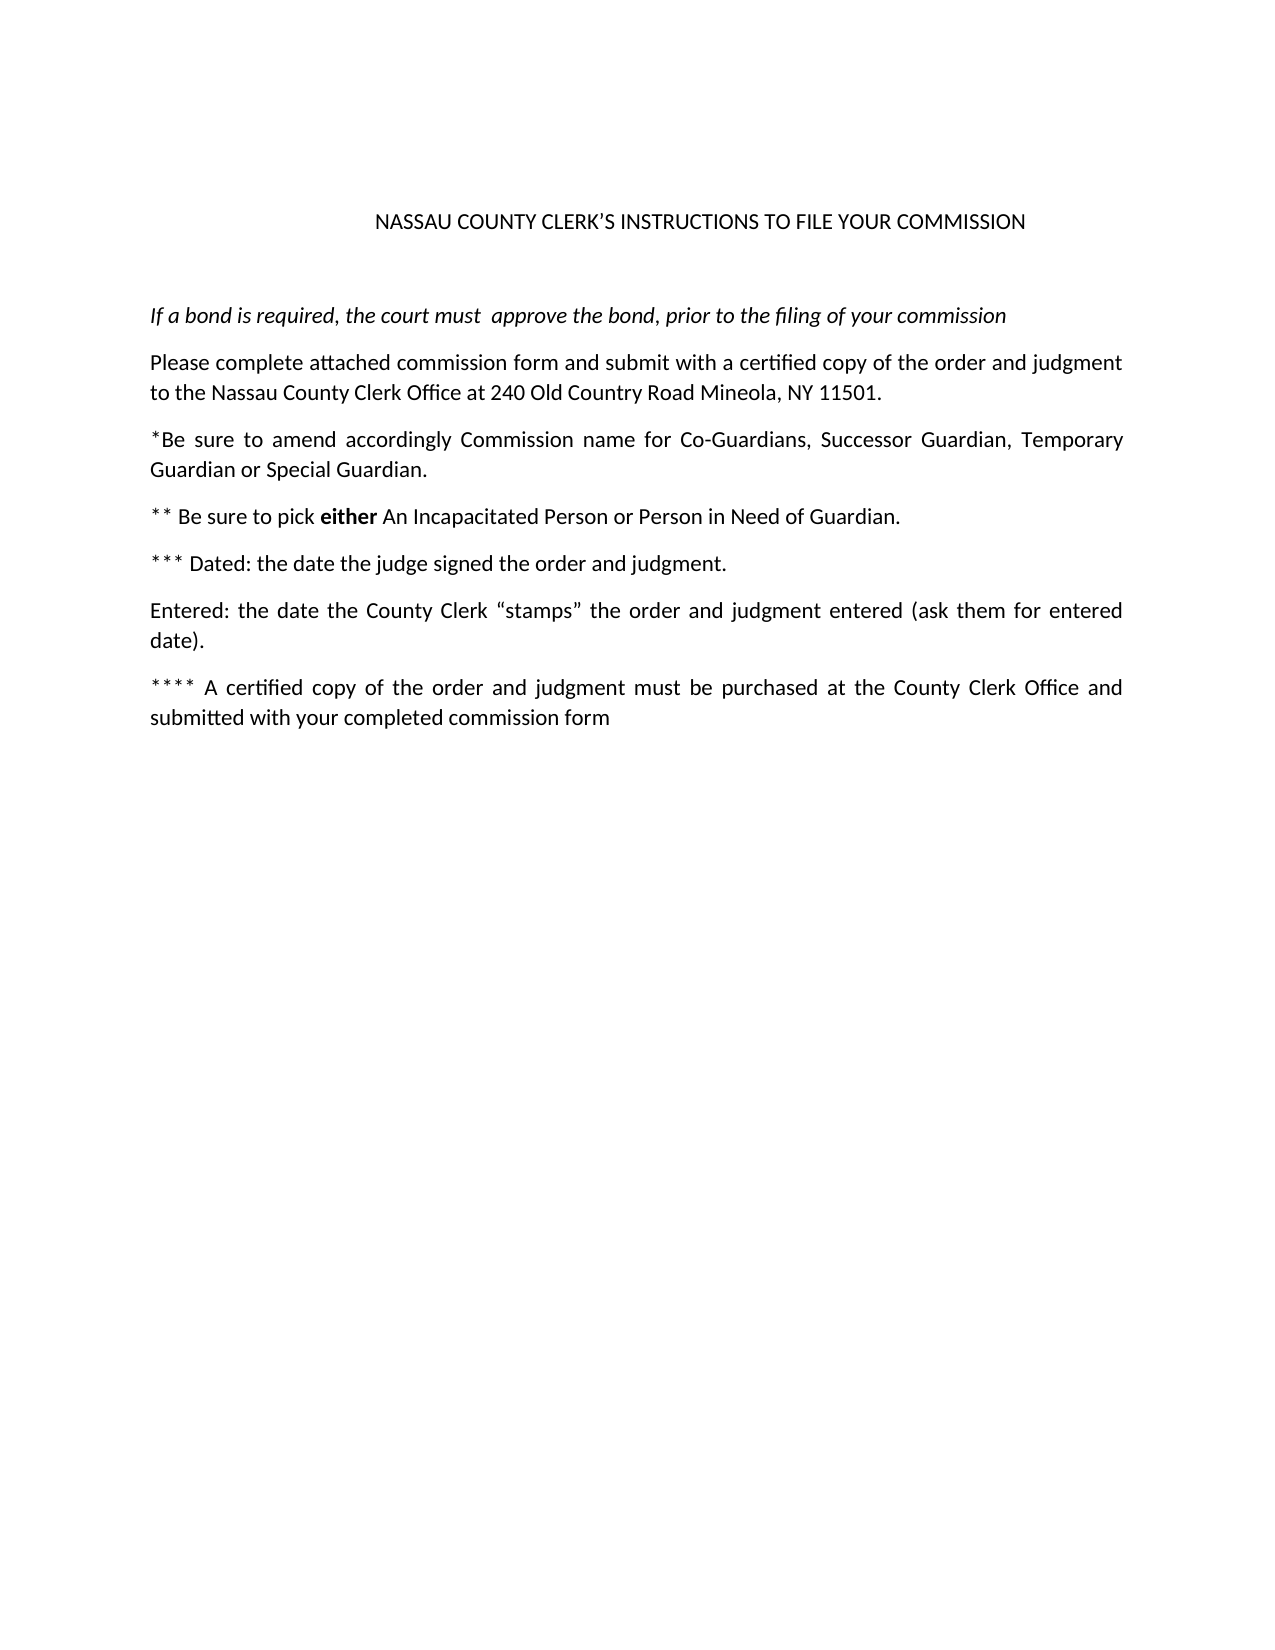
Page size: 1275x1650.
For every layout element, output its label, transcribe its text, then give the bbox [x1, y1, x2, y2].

text Entered: the date the County Clerk “stamps” the order and judgment entered (ask them for entered date). [150, 596, 1125, 654]
text **** A certified copy of the order and judgment must be purchased at the County Clerk Office and submitted with your completed commission form [150, 673, 1125, 731]
text ** Be sure to pick either An Incapacitated Person or Person in Need of Guardian. [150, 502, 1125, 530]
text If a bond is required, the court must approve the bond, prior to the filing of your commission [150, 301, 1125, 329]
text Please complete attached commission form and submit with a certified copy of the order and judgment to the Nassau County Clerk Office at 240 Old Country Road Mineola, NY 11501. [150, 348, 1125, 406]
text NASSAU COUNTY CLERK’S INSTRUCTIONS TO FILE YOUR COMMISSION [300, 207, 1125, 236]
text *Be sure to amend accordingly Commission name for Co-Guardians, Successor Guardian, Temporary Guardian or Special Guardian. [150, 425, 1125, 483]
text *** Dated: the date the judge signed the order and judgment. [150, 549, 1125, 577]
